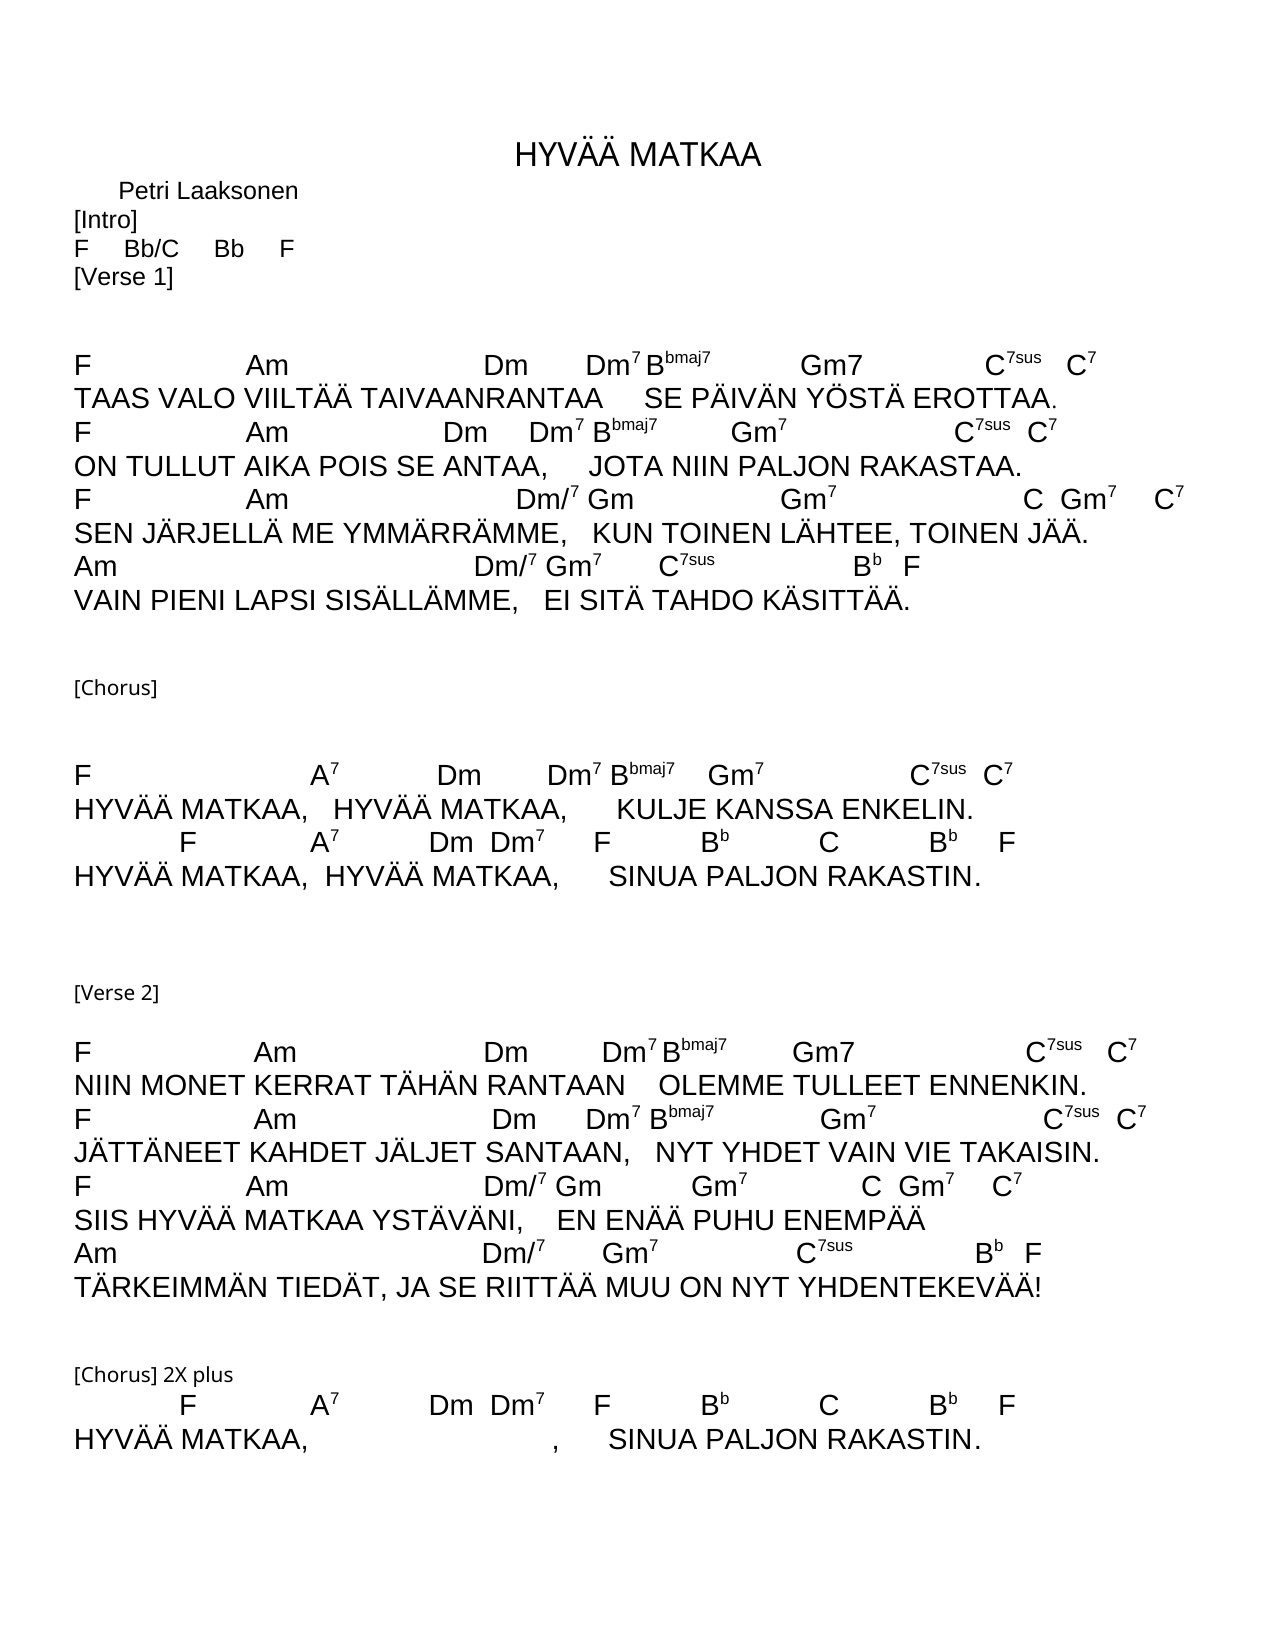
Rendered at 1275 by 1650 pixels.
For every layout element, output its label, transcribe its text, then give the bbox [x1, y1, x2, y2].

text F Am Dm Dm7 Bbmaj7 Gm7 C7sus C7 [74, 348, 1226, 381]
text F A7 Dm Dm7 Bbmaj7 Gm7 C7sus C7 [74, 758, 1226, 792]
text HYVÄÄ MATKAA [118, 131, 1157, 176]
text [Verse 2] [74, 978, 1226, 1006]
text hyvää matkaa, , sinua paljon rakastin. [74, 1422, 1226, 1456]
text [Verse 1] [74, 262, 1226, 291]
text On tullut aika pois se antaa, jota niin paljon rakastaa. [74, 448, 1226, 482]
text [Intro] [74, 205, 1226, 233]
text Petri Laaksonen [118, 176, 1157, 205]
text [Chorus] 2X plus [74, 1360, 1226, 1388]
text Niin monet kerrat tähän rantaan olemme tulleet ennenkin. [74, 1068, 1226, 1102]
text Jättäneet kahdet jäljet santaan, nyt yhdet vain vie takaisin. [74, 1135, 1226, 1169]
text Siis hyvää matkaa ystäväni, en enää puhu enempää [74, 1202, 1226, 1236]
text F Am Dm/7 Gm Gm7 C Gm7 C7 [74, 482, 1226, 516]
text hyvää matkaa, hyvää matkaa, kulje kanssa enkelin. [74, 792, 1226, 826]
text hyvää matkaa, hyvää matkaa, sinua paljon rakastin. [74, 859, 1226, 893]
text [Chorus] [74, 673, 1226, 702]
text Vain pieni lapsi sisällämme, ei sitä tahdo käsittää. [74, 583, 1226, 616]
text F Am Dm Dm7 Bbmaj7 Gm7 C7sus C7 [74, 415, 1226, 448]
text Taas valo viiltää taivaanrantaa se päivän yöstä erottaa. [74, 381, 1226, 415]
text tärkeimmän tiedät, ja se riittää muu on nyt yhdentekevää! [74, 1269, 1226, 1303]
text Sen järjellä me ymmärrämme, kun toinen lähtee, toinen jää. [74, 516, 1226, 549]
text F Am Dm Dm7 Bbmaj7 Gm7 C7sus C7 [74, 1035, 1226, 1068]
text F Bb/C Bb F [74, 233, 1226, 262]
text F Am Dm/7 Gm Gm7 C Gm7 C7 [74, 1169, 1226, 1202]
text F A7 Dm Dm7 F Bb C Bb F [74, 1388, 1226, 1422]
text F Am Dm Dm7 Bbmaj7 Gm7 C7sus C7 [74, 1102, 1226, 1135]
text Am Dm/7 Gm7 C7sus Bb F [74, 1236, 1226, 1269]
text F A7 Dm Dm7 F Bb C Bb F [74, 826, 1226, 859]
text Am Dm/7 Gm7 C7sus Bb F [74, 549, 1226, 583]
